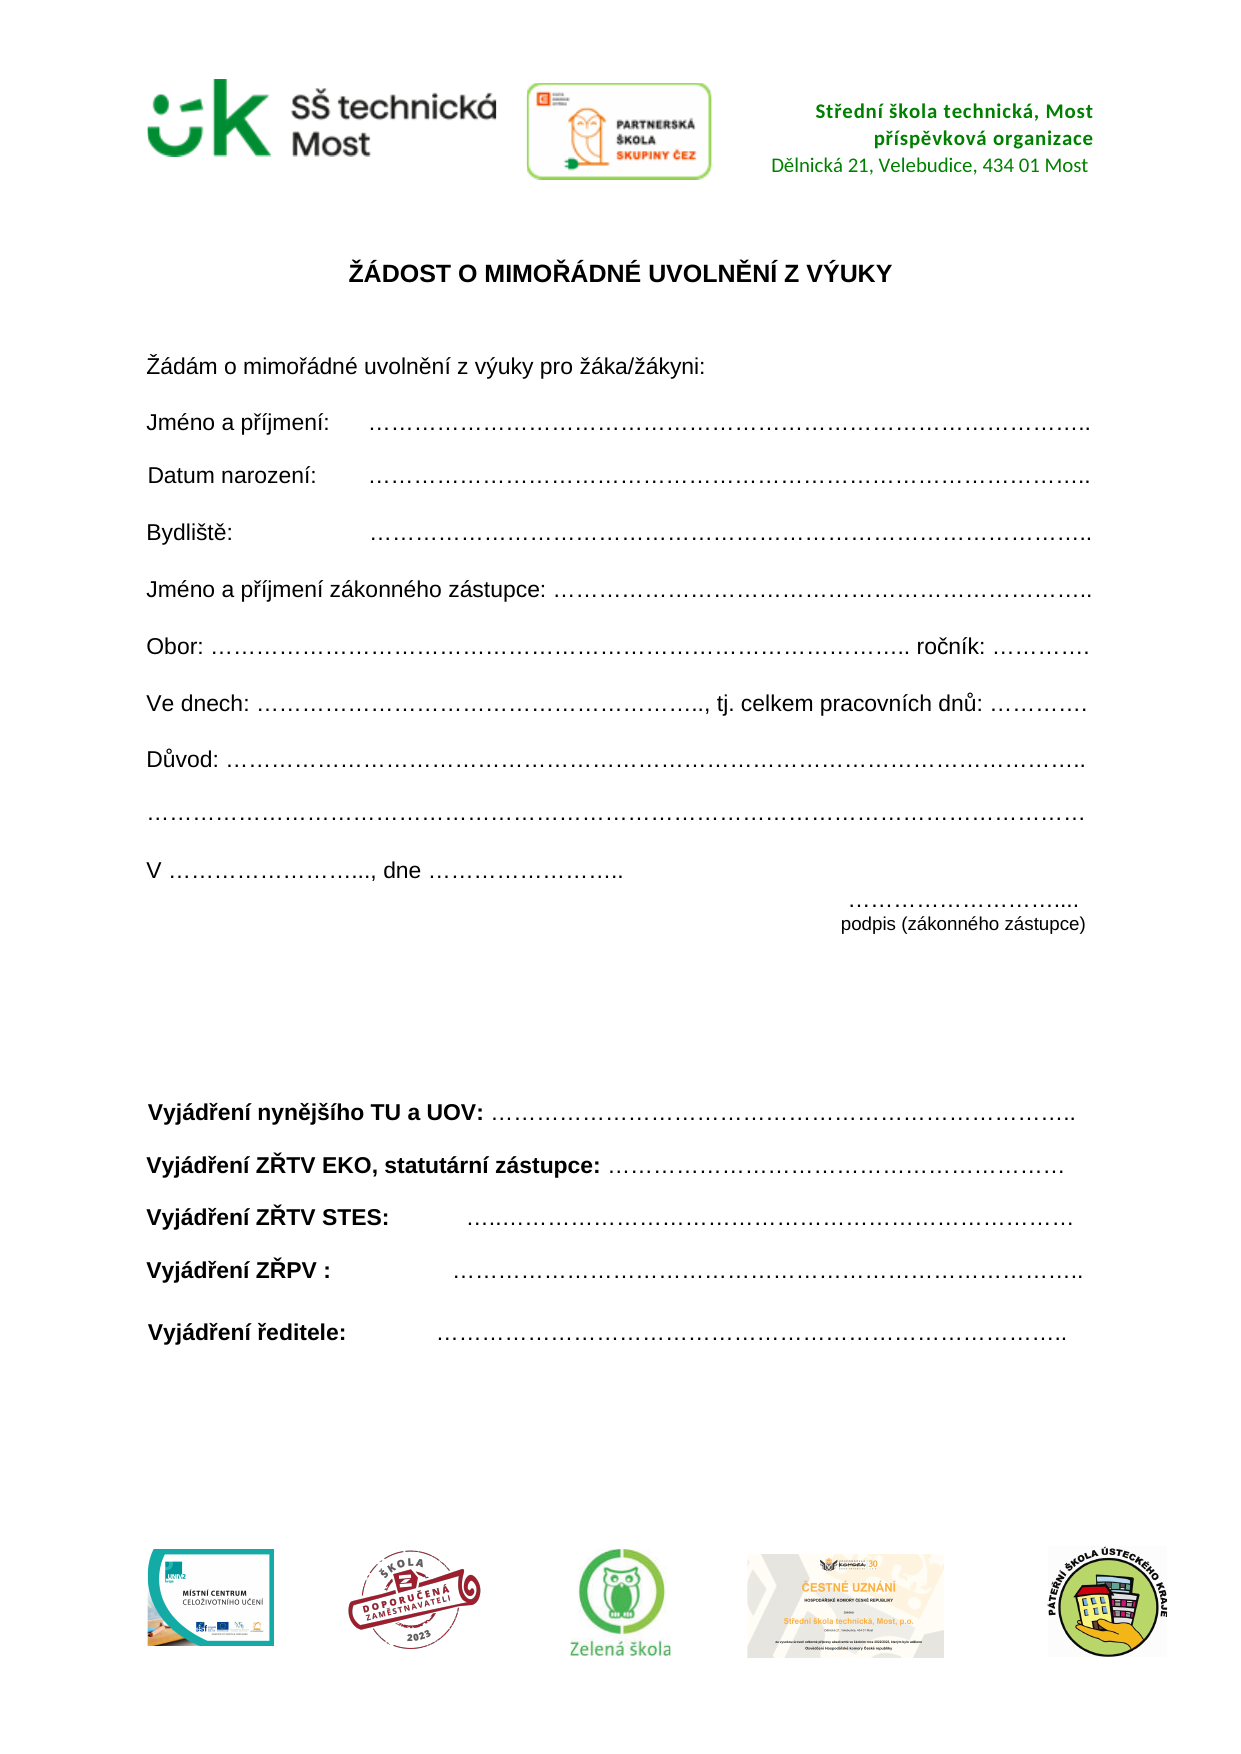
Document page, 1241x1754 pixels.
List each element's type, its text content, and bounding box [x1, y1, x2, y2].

text Jméno a příjmení zákonného zástupce: …………………………………………………………….. [146, 576, 1093, 602]
picture [147, 1549, 274, 1646]
text Vyjádření nynějšího TU a UOV: ………………………………………………………………….. [148, 1099, 1093, 1125]
text ŽÁDOST O MIMOŘÁDNÉ UVOLNĚNÍ Z VÝUKY [148, 228, 1093, 288]
text Vyjádření ZŘPV : ……………………………………………………………………….. [146, 1257, 1093, 1283]
picture [526, 83, 712, 180]
picture [336, 1549, 493, 1653]
text …………………………………………………………………………………………………………… [146, 799, 1093, 825]
picture [747, 1554, 944, 1658]
text ……………………….... podpis (zákonného zástupce) [833, 886, 1093, 935]
text Důvod: ………………………………………………………………………………………………….. [146, 746, 1093, 773]
text V ……………………..., dne …………………….. [146, 857, 1093, 883]
text Žádám o mimořádné uvolnění z výuky pro žáka/žákyni: [146, 353, 1093, 379]
picture [147, 79, 497, 157]
text Vyjádření ZŘTV STES: …..………………………………………………………………… [146, 1204, 1093, 1231]
text Jméno a příjmení: ………………………………………………………………………………….. Datum narození: ………………………………………………………………………………….. [146, 409, 1093, 488]
text Bydliště: ………………………………………………………………………………….. [146, 519, 1093, 545]
text Ve dnech: ………………………………………………….., tj. celkem pracovních dnů: …………. [146, 689, 1093, 716]
picture [1047, 1546, 1168, 1657]
text Obor: ……………………………………………………………………………….. ročník: …………. [146, 633, 1093, 659]
text Vyjádření ZŘTV EKO, statutární zástupce: …………………………………………………… [146, 1152, 1093, 1178]
picture [570, 1549, 671, 1656]
subtitle Vyjádření ředitele: ……………………………………………………………………….. [148, 1319, 1093, 1346]
